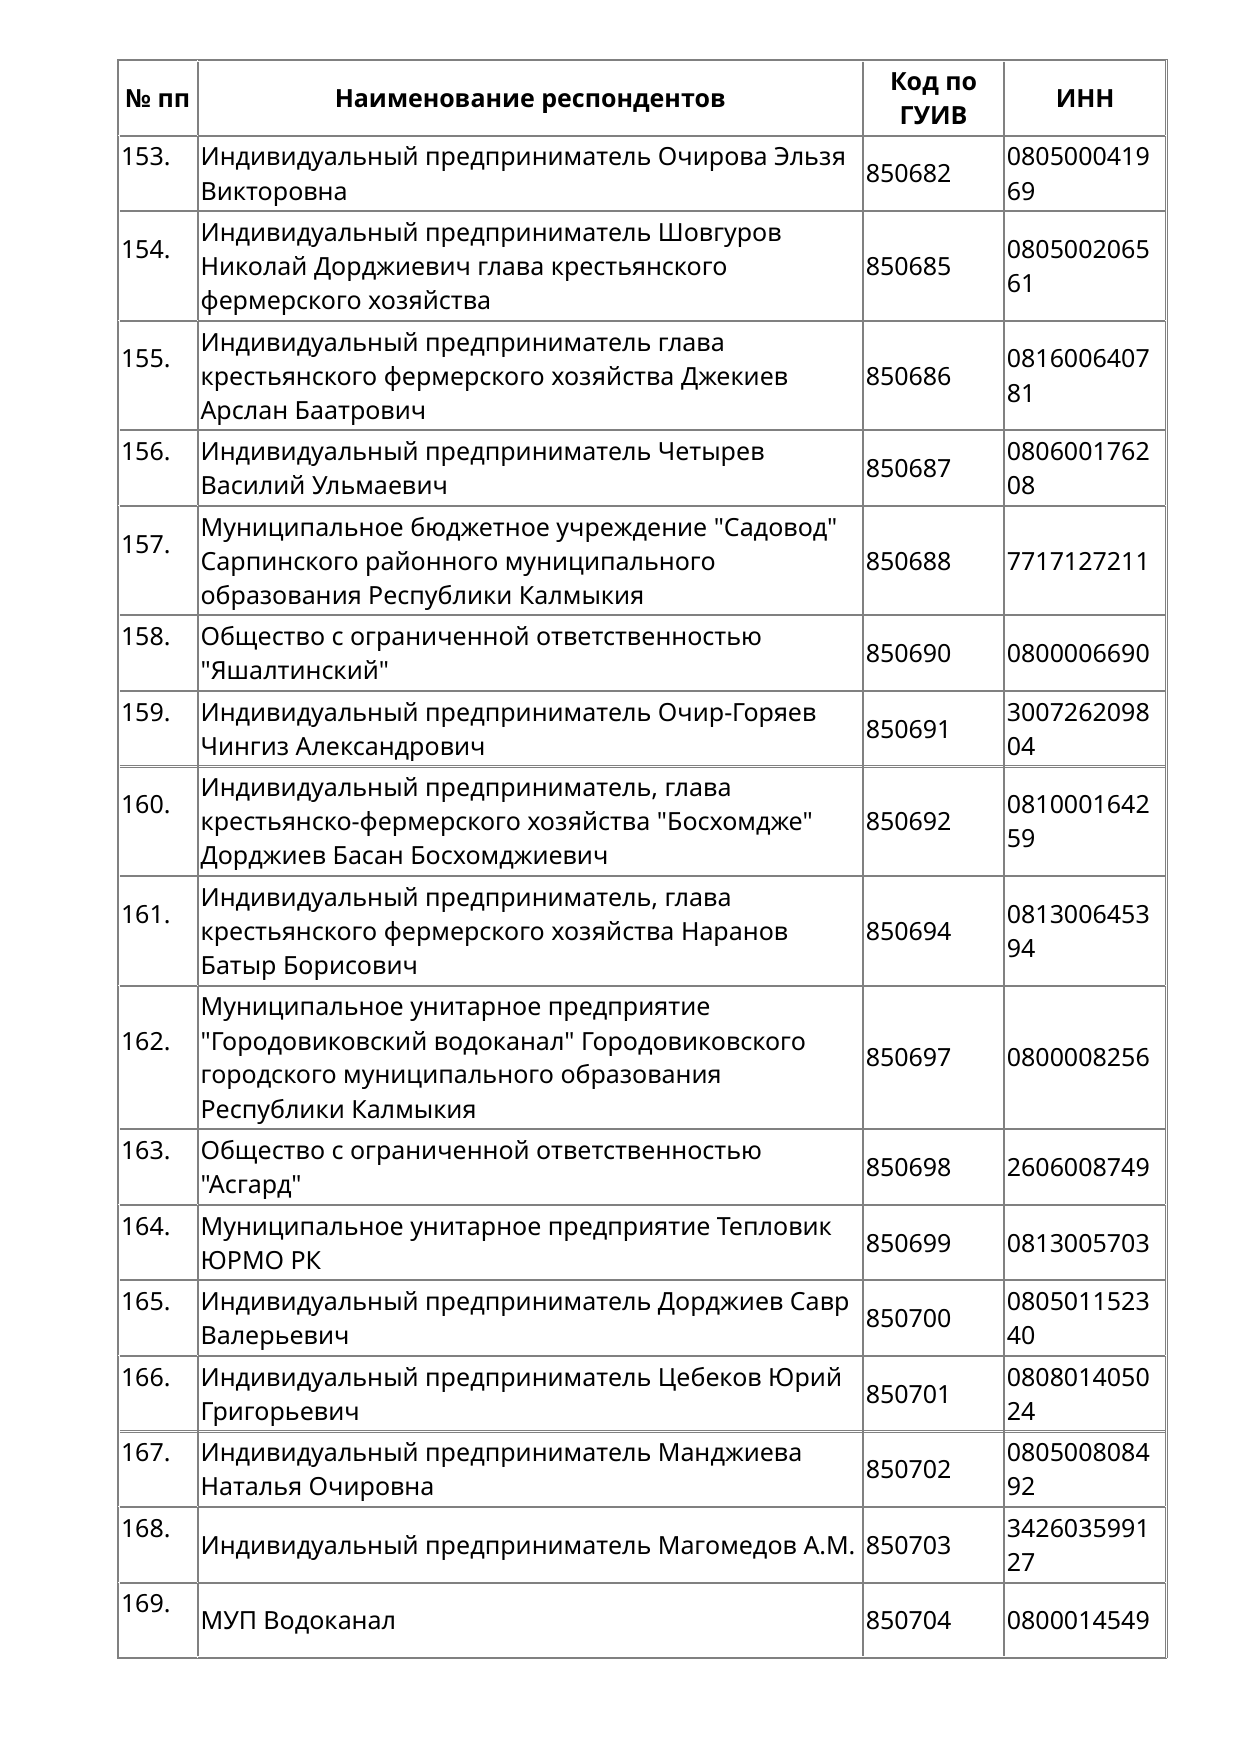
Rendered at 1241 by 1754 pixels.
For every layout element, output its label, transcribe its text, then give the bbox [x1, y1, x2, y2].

table_cell 850704 [863, 1584, 1004, 1657]
table_cell Индивидуальный предприниматель, глава крестьянско-фермерского хозяйства "Босхомдже" Дорджиев Басан Босхомджиевич [199, 768, 862, 875]
table_cell Индивидуальный предприниматель, глава крестьянского фермерского хозяйства Наранов Батыр Борисович [199, 877, 862, 984]
table_cell Индивидуальный предприниматель Манджиева Наталья Очировна [199, 1433, 862, 1506]
table_cell 7717127211 [1005, 507, 1165, 614]
table_cell 850697 [864, 987, 1003, 1128]
table_cell [119, 987, 197, 1128]
table_cell Индивидуальный предприниматель Магомедов А.М. [199, 1508, 862, 1581]
table_cell 080501152340 [1005, 1281, 1165, 1355]
table_cell [119, 616, 197, 690]
table_cell 850703 [864, 1508, 1003, 1581]
table_cell 850686 [864, 322, 1003, 429]
table_cell [119, 431, 197, 505]
table_cell [119, 692, 197, 765]
table_cell Индивидуальный предприниматель Шовгуров Николай Дорджиевич глава крестьянского фермерского хозяйства [199, 212, 862, 320]
table_cell Индивидуальный предприниматель Очирова Эльзя Викторовна [199, 137, 862, 210]
table_header ИНН [1005, 61, 1165, 134]
table_cell Муниципальное бюджетное учреждение "Садовод" Сарпинского районного муниципального образования Республики Калмыкия [199, 507, 862, 614]
table_cell [119, 212, 197, 320]
table_cell 850701 [864, 1357, 1003, 1430]
table_cell 300726209804 [1005, 692, 1165, 765]
table_cell Муниципальное унитарное предприятие "Городовиковский водоканал" Городовиковского городского муниципального образования Республики Калмыкия [199, 987, 862, 1128]
table_cell 0800008256 [1005, 987, 1165, 1128]
table_cell [119, 768, 197, 875]
table_cell 081600640781 [1005, 322, 1165, 429]
table_cell 081000164259 [1005, 768, 1165, 875]
table_cell 080801405024 [1005, 1357, 1165, 1430]
table_header № пп [119, 61, 197, 134]
table_cell 850699 [864, 1206, 1003, 1279]
table_cell [119, 1130, 197, 1204]
table_cell Общество с ограниченной ответственностью "Яшалтинский" [199, 616, 862, 690]
table_cell 850682 [864, 137, 1003, 210]
table_cell 850700 [864, 1281, 1003, 1355]
table_cell Индивидуальный предприниматель Цебеков Юрий Григорьевич [199, 1357, 862, 1430]
table_header Код по ГУИВ [864, 61, 1003, 134]
table_cell 850694 [864, 877, 1003, 984]
table_cell Общество с ограниченной ответственностью "Асгард" [199, 1130, 862, 1204]
table_cell 850688 [864, 507, 1003, 614]
table_cell 0813005703 [1005, 1206, 1165, 1279]
table_cell 080500206561 [1005, 212, 1165, 320]
table_cell МУП Водоканал [198, 1584, 863, 1657]
table_cell 850698 [864, 1130, 1003, 1204]
table_cell 850702 [864, 1433, 1003, 1506]
table_cell 342603599127 [1005, 1508, 1165, 1581]
table_cell [119, 1433, 197, 1506]
table_cell Индивидуальный предприниматель Четырев Василий Ульмаевич [199, 431, 862, 505]
table_cell 080500041969 [1005, 137, 1165, 210]
table_cell 850692 [864, 768, 1003, 875]
table_cell 081300645394 [1005, 877, 1165, 984]
table_cell 0800014549 [1004, 1584, 1165, 1657]
table_cell [119, 1206, 197, 1279]
table_cell [119, 137, 197, 210]
table_cell [119, 1584, 197, 1657]
table_cell 850685 [864, 212, 1003, 320]
table_cell 080600176208 [1005, 431, 1165, 505]
table_cell Муниципальное унитарное предприятие Тепловик ЮРМО РК [199, 1206, 862, 1279]
table_cell 2606008749 [1005, 1130, 1165, 1204]
table_header Наименование респондентов [199, 61, 862, 134]
table_cell Индивидуальный предприниматель Очир-Горяев Чингиз Александрович [199, 692, 862, 765]
table_cell 850687 [864, 431, 1003, 505]
table_cell [119, 322, 197, 429]
table_cell [119, 507, 197, 614]
table_cell Индивидуальный предприниматель глава крестьянского фермерского хозяйства Джекиев Арслан Баатрович [199, 322, 862, 429]
table_cell Индивидуальный предприниматель Дорджиев Савр Валерьевич [199, 1281, 862, 1355]
table_cell [119, 1357, 197, 1430]
table_cell 0800006690 [1005, 616, 1165, 690]
table_cell [119, 877, 197, 984]
table_cell 850690 [864, 616, 1003, 690]
table_cell 080500808492 [1005, 1433, 1165, 1506]
table_cell [119, 1508, 197, 1581]
table_cell 850691 [864, 692, 1003, 765]
table_cell [119, 1281, 197, 1355]
